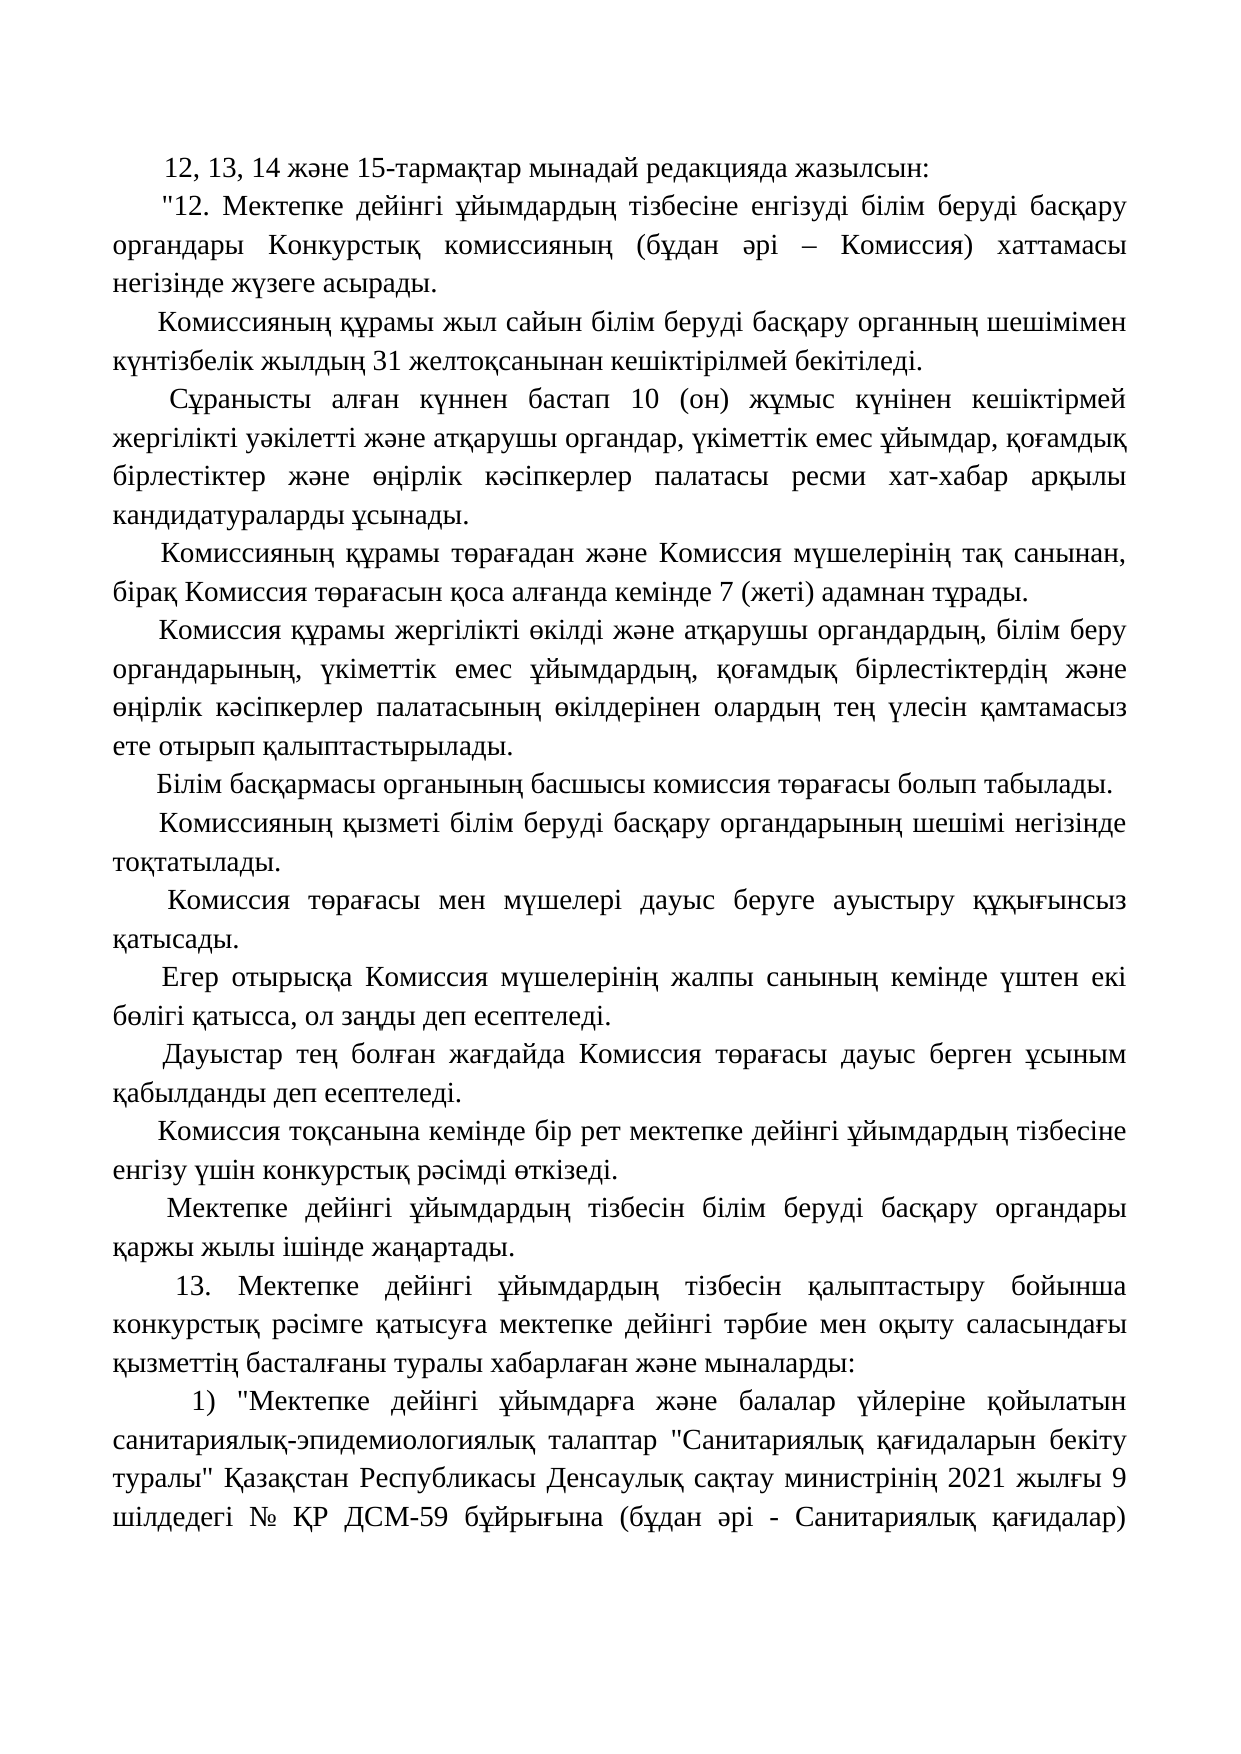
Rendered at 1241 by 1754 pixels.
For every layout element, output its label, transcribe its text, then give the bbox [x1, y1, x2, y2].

text 13. Мектепке дейінгі ұйымдардың тізбесін қалыптастыру бойынша конкурстық рәсімге қатысуға мектепке дейінгі тәрбие мен оқыту саласындағы қызметтің басталғаны туралы хабарлаған және мыналарды: [112, 1268, 1128, 1378]
text Сұранысты алған күннен бастап 10 (он) жұмыс күнінен кешіктірмей жергілікті уәкілетті және атқарушы органдар, үкіметтік емес ұйымдар, қоғамдық бірлестіктер және өңірлік кәсіпкерлер палатасы ресми хат-хабар арқылы кандидатураларды ұсынады. [112, 381, 1128, 530]
text Комиссия тоқсанына кемінде бір рет мектепке дейінгі ұйымдардың тізбесіне енгізу үшін конкурстық рәсімді өткізеді. [112, 1113, 1128, 1186]
text Мектепке дейінгі ұйымдардың тізбесін білім беруді басқару органдары қаржы жылы ішінде жаңартады. [112, 1191, 1128, 1263]
text Дауыстар тең болған жағдайда Комиссия төрағасы дауыс берген ұсыным қабылданды деп есептеледі. [112, 1036, 1128, 1108]
text Комиссияның құрамы жыл сайын білім беруді басқару органның шешімімен күнтізбелік жылдың 31 желтоқсанынан кешіктірілмей бекітіледі. [112, 304, 1128, 376]
text Комиссияның құрамы төрағадан және Комиссия мүшелерінің тақ санынан, бірақ Комиссия төрағасын қоса алғанда кемінде 7 (жеті) адамнан тұрады. [112, 535, 1128, 607]
text "12. Мектепке дейінгі ұйымдардың тізбесіне енгізуді білім беруді басқару органдары Конкурстық комиссияның (бұдан әрі – Комиссия) хаттамасы негізінде жүзеге асырады. [112, 188, 1128, 299]
text Комиссия құрамы жергiлiктi өкiлдi және атқарушы органдардың, бiлiм беру органдарының, үкiметтiк емес ұйымдардың, қоғамдық бiрлестiктердiң және өңірлік кәсiпкерлер палатасының өкiлдерiнен олардың тең үлесiн қамтамасыз ете отырып қалыптастырылады. [112, 612, 1128, 762]
text Комиссия төрағасы мен мүшелері дауыс беруге ауыстыру құқығынсыз қатысады. [112, 882, 1128, 954]
text 12, 13, 14 және 15-тармақтар мынадай редакцияда жазылсын: [112, 150, 1128, 183]
text Білім басқармасы органының басшысы комиссия төрағасы болып табылады. [112, 767, 1128, 800]
text Комиссияның қызметі білім беруді басқару органдарының шешімі негізінде тоқтатылады. [112, 805, 1128, 877]
text Егер отырысқа Комиссия мүшелерінің жалпы санының кемінде үштен екі бөлігі қатысса, ол заңды деп есептеледі. [112, 959, 1128, 1031]
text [112, 1383, 1128, 1532]
